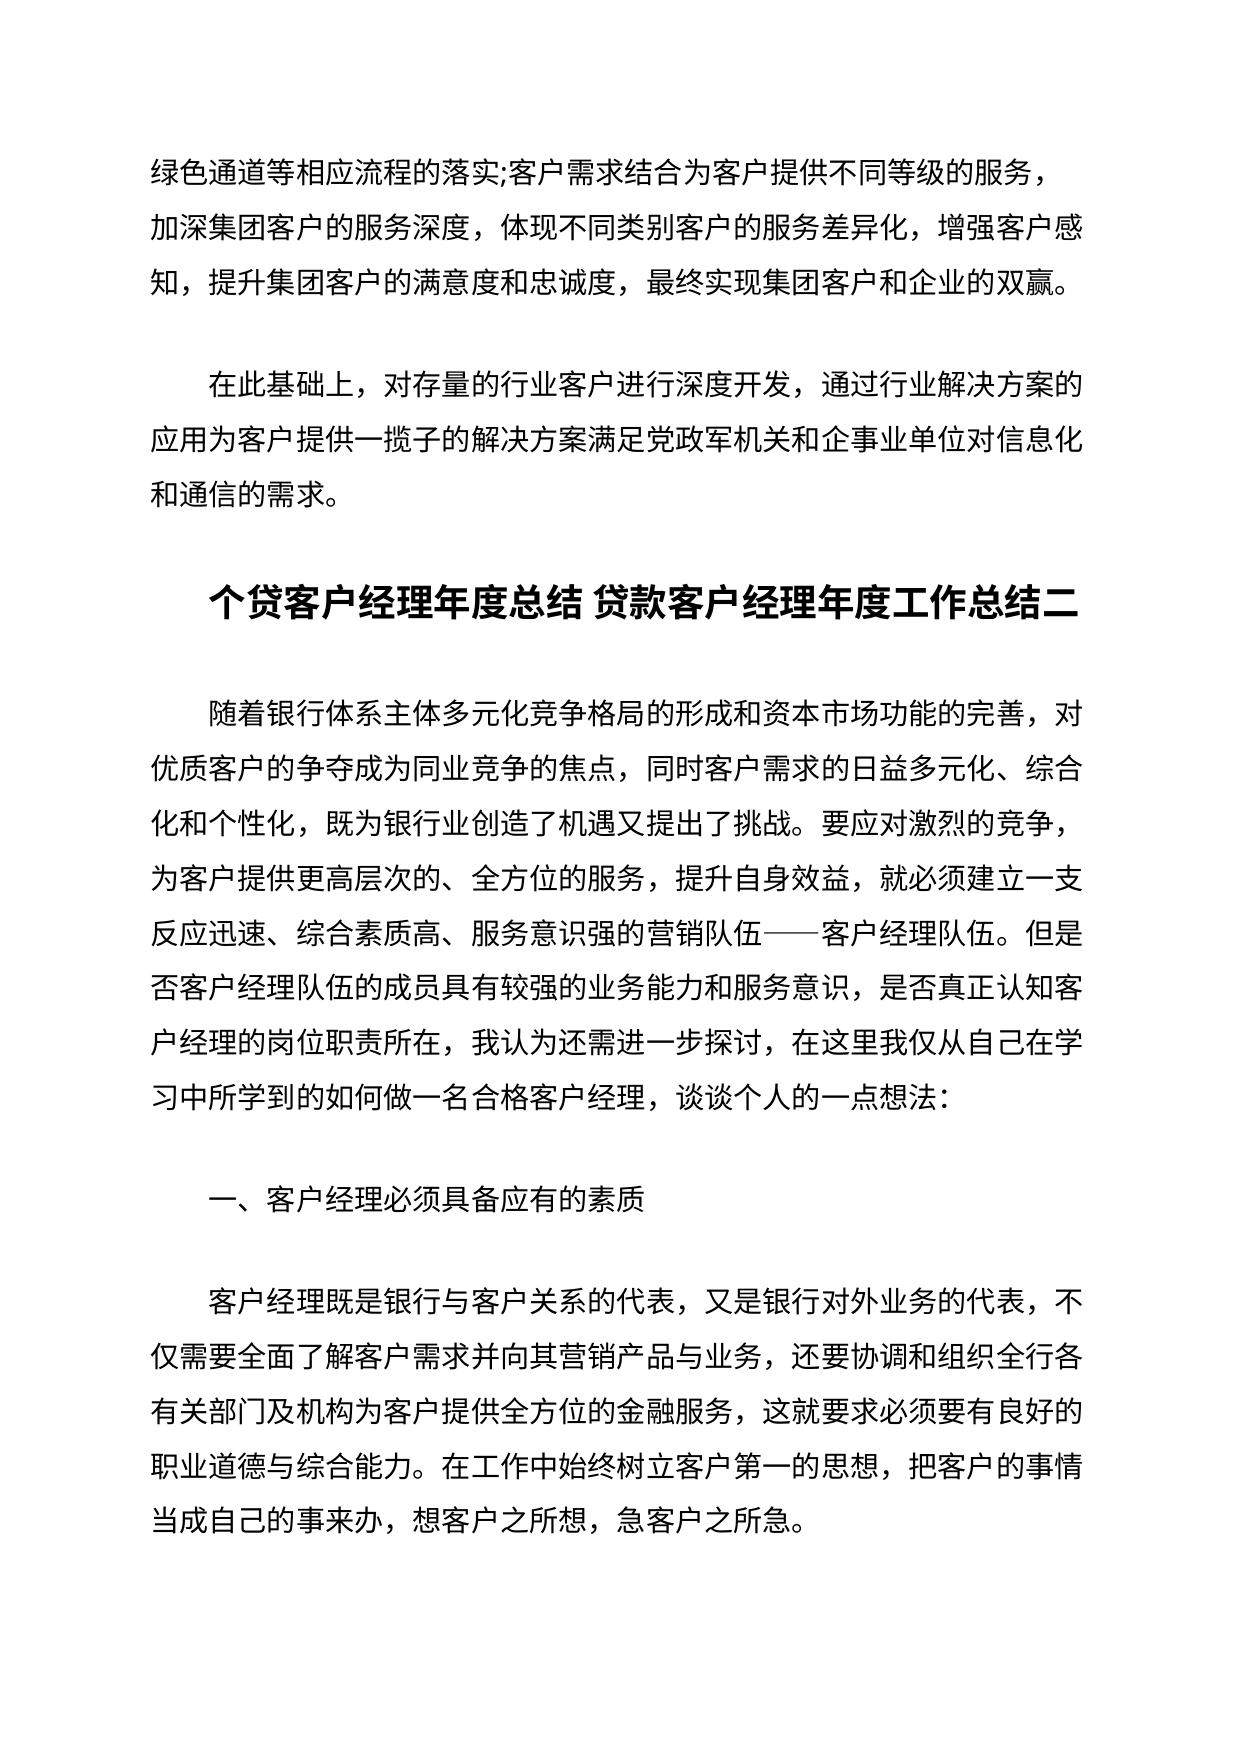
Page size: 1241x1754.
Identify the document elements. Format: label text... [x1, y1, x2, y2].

text 个贷客户经理年度总结 贷款客户经理年度工作总结二 [150, 573, 1090, 627]
text 客户经理既是银行与客户关系的代表，又是银行对外业务的代表，不仅需要全面了解客户需求并向其营销产品与业务，还要协调和组织全行各有关部门及机构为客户提供全方位的金融服务，这就要求必须要有良好的职业道德与综合能力。在工作中始终树立客户第一的思想，把客户的事情当成自己的事来办，想客户之所想，急客户之所急。 [150, 1278, 1090, 1540]
text 在此基础上，对存量的行业客户进行深度开发，通过行业解决方案的应用为客户提供一揽子的解决方案满足党政军机关和企事业单位对信息化和通信的需求。 [150, 362, 1090, 514]
text 一、客户经理必须具备应有的素质 [150, 1177, 1090, 1219]
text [150, 150, 1090, 302]
text 随着银行体系主体多元化竞争格局的形成和资本市场功能的完善，对优质客户的争夺成为同业竞争的焦点，同时客户需求的日益多元化、综合化和个性化，既为银行业创造了机遇又提出了挑战。要应对激烈的竞争，为客户提供更高层次的、全方位的服务，提升自身效益，就必须建立一支反应迅速、综合素质高、服务意识强的营销队伍——客户经理队伍。但是否客户经理队伍的成员具有较强的业务能力和服务意识，是否真正认知客户经理的岗位职责所在，我认为还需进一步探讨，在这里我仅从自己在学习中所学到的如何做一名合格客户经理，谈谈个人的一点想法： [150, 691, 1090, 1117]
